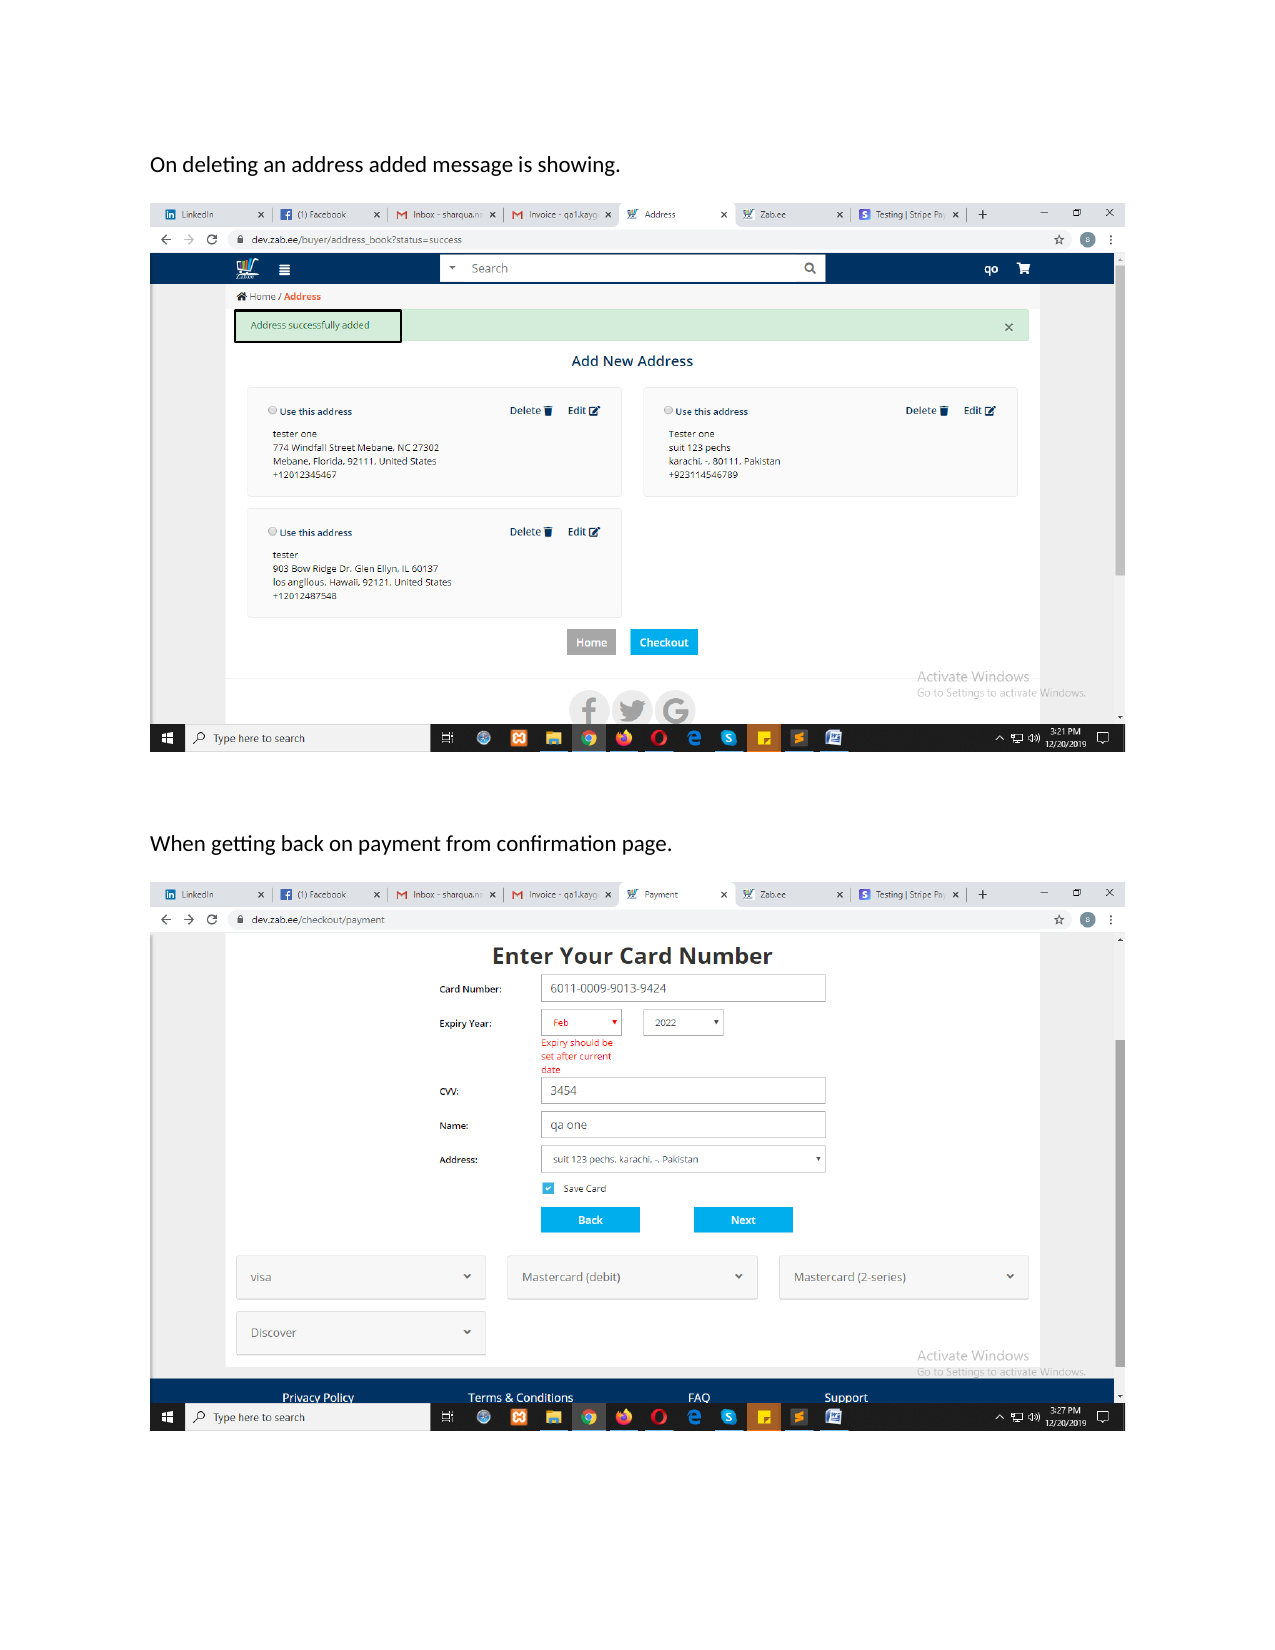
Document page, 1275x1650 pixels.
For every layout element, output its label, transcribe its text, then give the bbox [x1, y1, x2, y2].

picture [150, 203, 1125, 752]
text When getting back on payment from confirmation page. [150, 829, 1125, 857]
text On deleting an address added message is showing. [150, 150, 1125, 178]
picture [150, 882, 1125, 1431]
